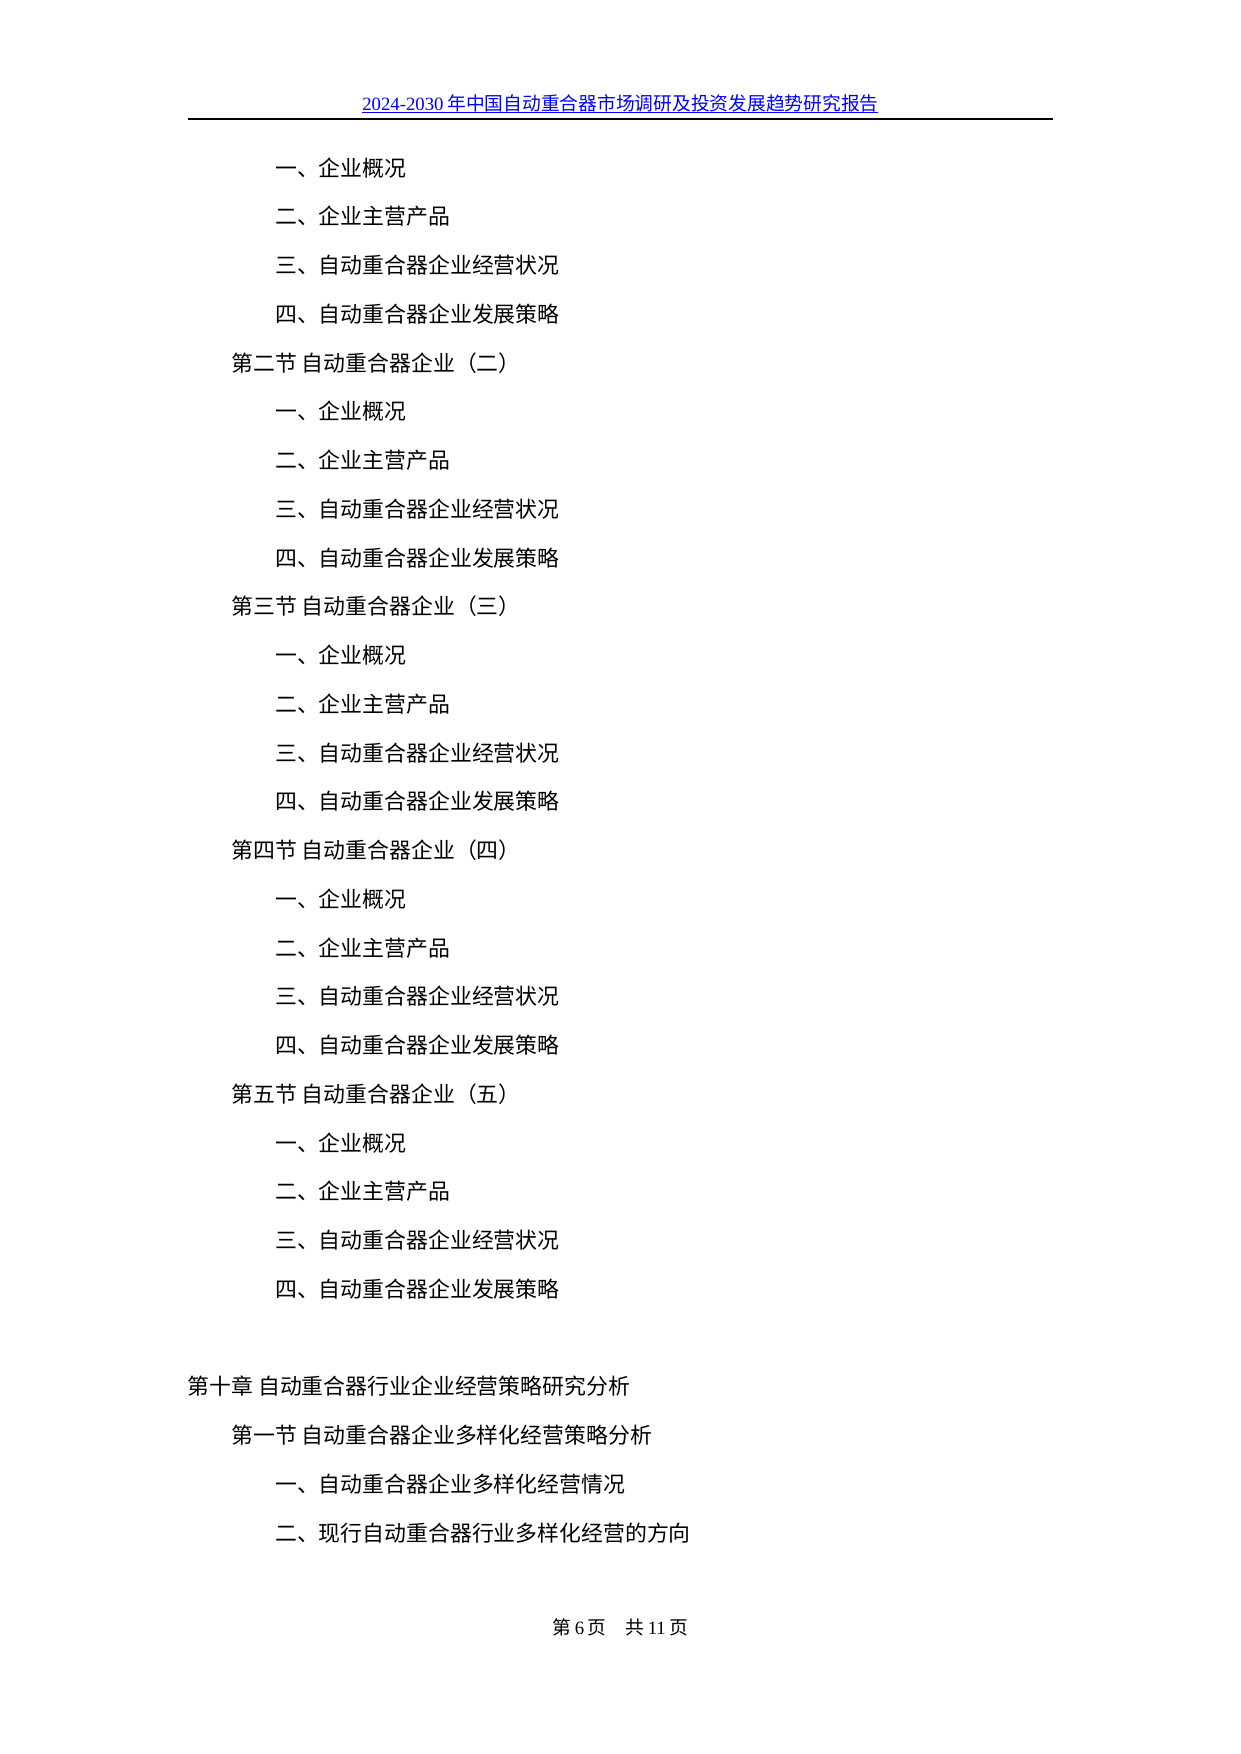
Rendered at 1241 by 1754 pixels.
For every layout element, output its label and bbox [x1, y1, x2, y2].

text [187, 150, 1053, 1548]
